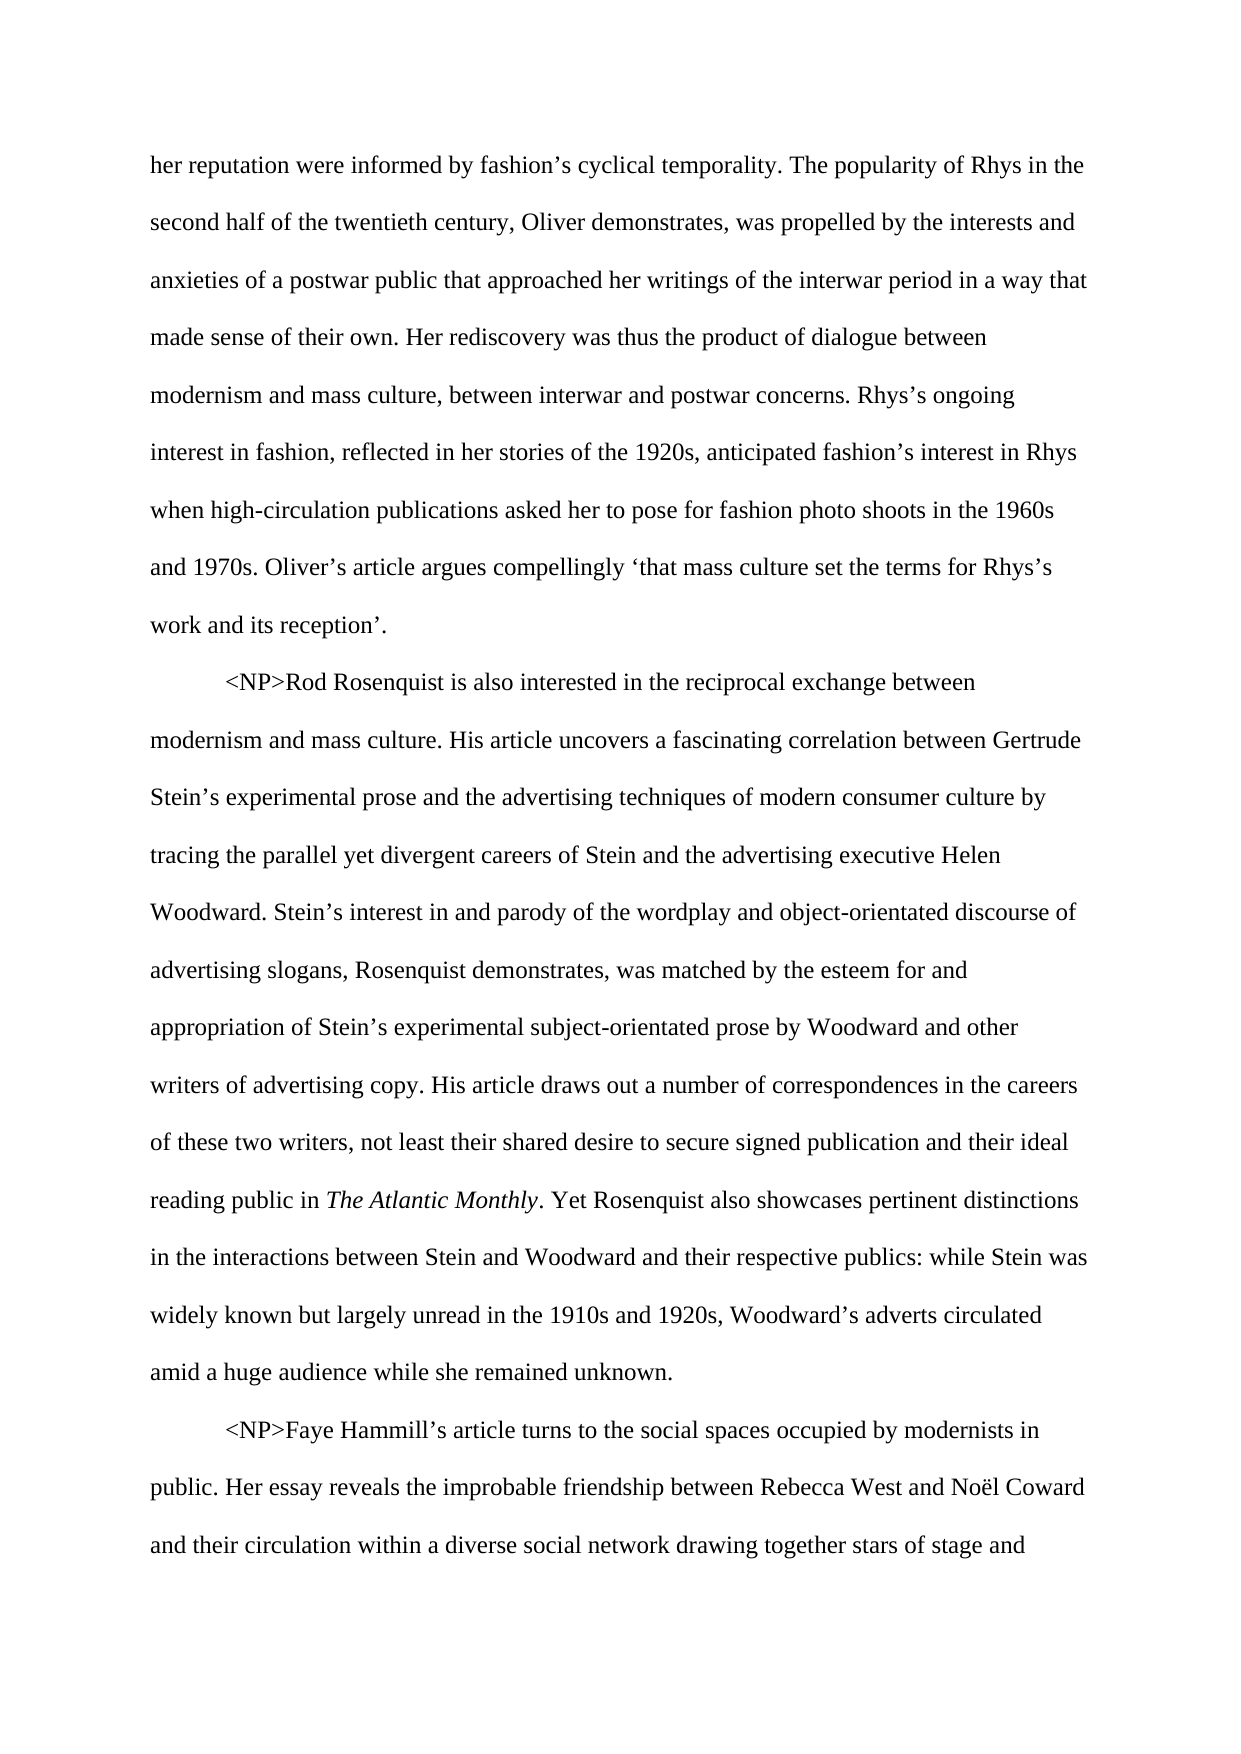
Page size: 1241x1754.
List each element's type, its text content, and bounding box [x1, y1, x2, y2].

text <NP>Rod Rosenquist is also interested in the reciprocal exchange between modernism and mass culture. His article uncovers a fascinating correlation between Gertrude Stein’s experimental prose and the advertising techniques of modern consumer culture by tracing the parallel yet divergent careers of Stein and the advertising executive Helen Woodward. Stein’s interest in and parody of the wordplay and object-orientated discourse of advertising slogans, Rosenquist demonstrates, was matched by the esteem for and appropriation of Stein’s experimental subject-orientated prose by Woodward and other writers of advertising copy. His article draws out a number of correspondences in the careers of these two writers, not least their shared desire to secure signed publication and their ideal reading public in The Atlantic Monthly. Yet Rosenquist also showcases pertinent distinctions in the interactions between Stein and Woodward and their respective publics: while Stein was widely known but largely unread in the 1910s and 1920s, Woodward’s adverts circulated amid a huge audience while she remained unknown. [150, 667, 1090, 1386]
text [150, 150, 1090, 639]
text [150, 1415, 1090, 1559]
